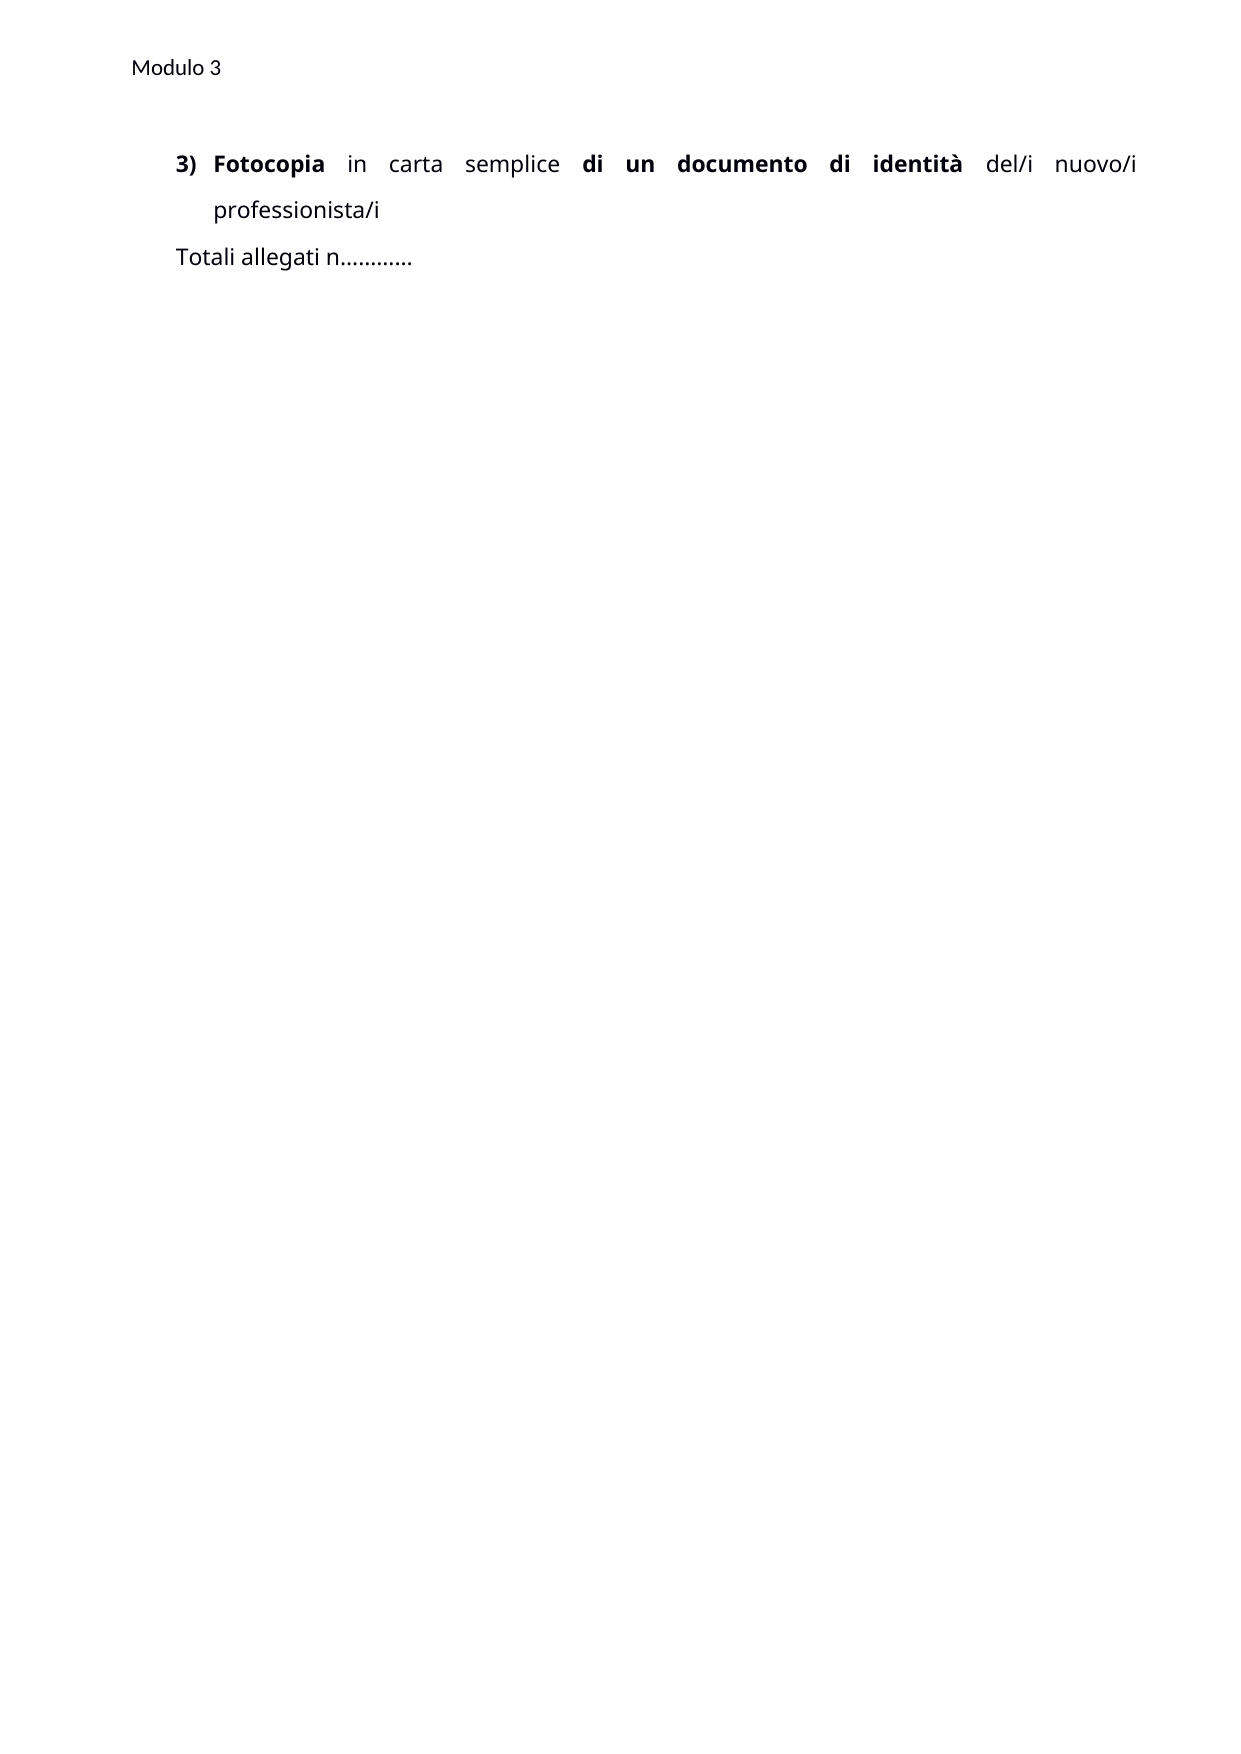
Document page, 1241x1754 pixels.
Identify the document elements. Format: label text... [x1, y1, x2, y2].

text Totali allegati n………… [176, 241, 1137, 273]
list Fotocopia in carta semplice di un documento di identità del/i nuovo/i professionista/i [176, 148, 1137, 226]
